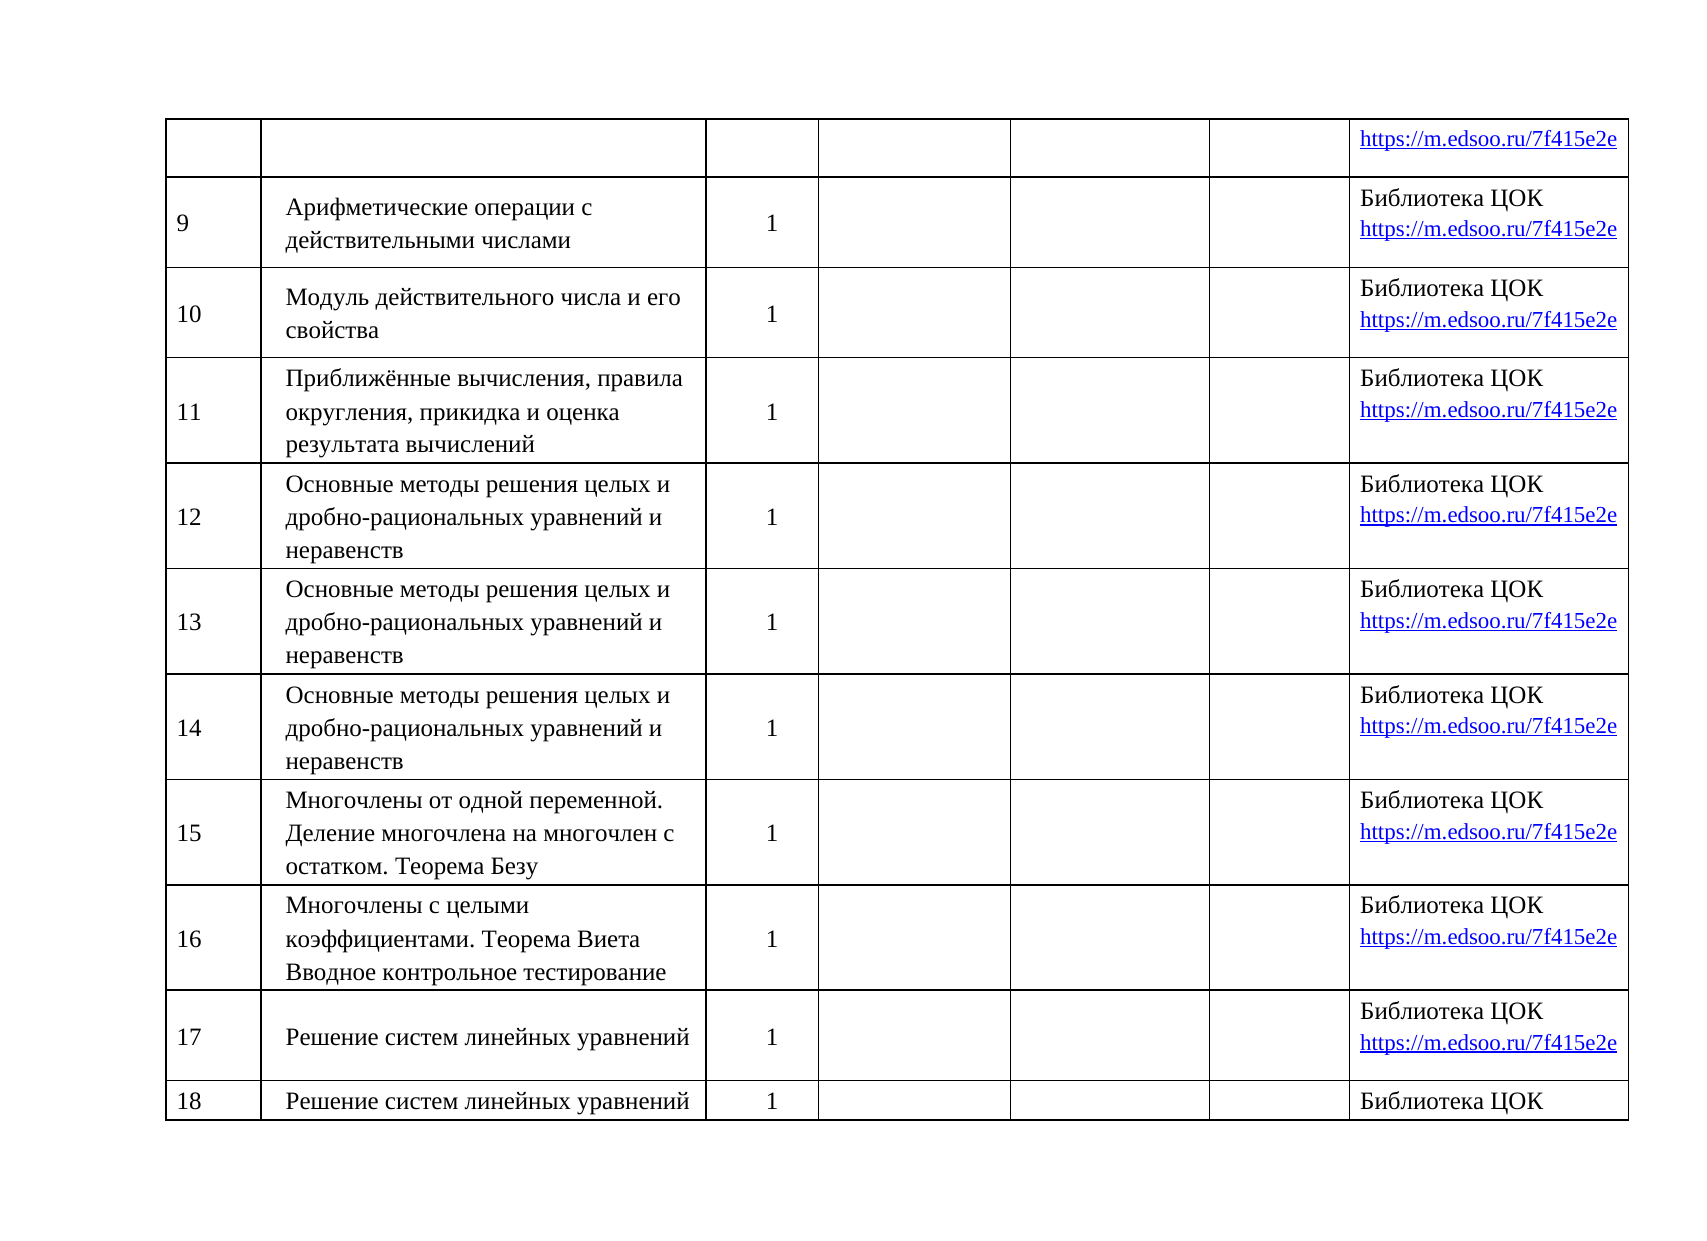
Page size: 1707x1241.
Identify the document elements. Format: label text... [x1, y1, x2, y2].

table_cell [1210, 780, 1349, 884]
table_cell [1011, 886, 1209, 989]
table_cell Библиотека ЦОК https://m.edsoo.ru/7f415e2e [1350, 780, 1628, 884]
table_cell 12 [167, 464, 260, 568]
table_cell Основные методы решения целых и дробно-рациональных уравнений и неравенств [262, 675, 705, 778]
table_cell [1011, 1081, 1209, 1119]
table_cell [1210, 358, 1349, 462]
table_cell 15 [167, 780, 260, 884]
table_cell [1210, 569, 1349, 673]
table_cell 1 [707, 991, 818, 1080]
table_cell [819, 358, 1010, 462]
table_cell 1 [707, 569, 818, 673]
table_cell [1210, 886, 1349, 989]
table_cell 13 [167, 569, 260, 673]
table_cell [1210, 178, 1349, 266]
table_cell Модуль действительного числа и его свойства [262, 268, 705, 357]
table_cell 9 [167, 178, 260, 266]
table_cell [819, 178, 1010, 266]
table_cell 8 [167, 120, 260, 176]
table_cell [819, 991, 1010, 1080]
table_cell 1 [707, 178, 818, 266]
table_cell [1350, 120, 1628, 176]
table_cell [1210, 120, 1349, 176]
table_cell [1210, 991, 1349, 1080]
table_cell [1011, 464, 1209, 568]
table_cell Основные методы решения целых и дробно-рациональных уравнений и неравенств [262, 464, 705, 568]
table_cell 1 [707, 120, 818, 176]
table_cell [1011, 675, 1209, 778]
table_cell [819, 780, 1010, 884]
table_cell 1 [707, 358, 818, 462]
table_cell [819, 268, 1010, 357]
table_cell Многочлены от одной переменной. Деление многочлена на многочлен с остатком. Теорема Безу [262, 780, 705, 884]
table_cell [262, 1081, 705, 1119]
table_cell Арифметические операции с действительными числами [262, 178, 705, 266]
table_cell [1350, 1081, 1628, 1119]
table_cell 16 [167, 886, 260, 989]
table_cell [819, 569, 1010, 673]
table_cell Библиотека ЦОК https://m.edsoo.ru/7f415e2e [1350, 886, 1628, 989]
table_cell 1 [707, 780, 818, 884]
table_cell 1 [707, 675, 818, 778]
table_cell Библиотека ЦОК https://m.edsoo.ru/7f415e2e [1350, 268, 1628, 357]
table_cell [1210, 675, 1349, 778]
table_cell [1011, 358, 1209, 462]
table_cell Библиотека ЦОК https://m.edsoo.ru/7f415e2e [1350, 569, 1628, 673]
table_cell [1210, 464, 1349, 568]
table_cell [1011, 268, 1209, 357]
table_cell [1011, 780, 1209, 884]
table_cell 17 [167, 991, 260, 1080]
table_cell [1350, 991, 1628, 1080]
table_cell Решение систем линейных уравнений [262, 991, 705, 1080]
table_cell 10 [167, 268, 260, 357]
table_cell [819, 1081, 1010, 1119]
table_cell [1210, 268, 1349, 357]
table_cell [1350, 178, 1628, 266]
table_cell [1011, 120, 1209, 176]
table_cell 1 [707, 268, 818, 357]
table_cell 1 [707, 886, 818, 989]
table_cell Библиотека ЦОК https://m.edsoo.ru/7f415e2e [1350, 675, 1628, 778]
table_cell [1011, 178, 1209, 266]
table_cell [819, 886, 1010, 989]
table_cell 1 [707, 1081, 818, 1119]
table_cell Библиотека ЦОК https://m.edsoo.ru/7f415e2e [1350, 358, 1628, 462]
table_cell [819, 675, 1010, 778]
table_cell 18 [167, 1081, 260, 1119]
table_cell [819, 120, 1010, 176]
table_cell 11 [167, 358, 260, 462]
table_cell Приближённые вычисления, правила округления, прикидка и оценка результата вычислений [262, 358, 705, 462]
table_cell Основные методы решения целых и дробно-рациональных уравнений и неравенств [262, 569, 705, 673]
table_cell [1011, 991, 1209, 1080]
table_cell [1210, 1081, 1349, 1119]
table_cell 1 [707, 464, 818, 568]
table_cell [819, 464, 1010, 568]
table_cell 14 [167, 675, 260, 778]
table_cell Многочлены с целыми коэффициентами. Теорема Виета Вводное контрольное тестирование [262, 886, 705, 989]
table_cell Библиотека ЦОК https://m.edsoo.ru/7f415e2e [1350, 464, 1628, 568]
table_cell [262, 120, 705, 176]
table_cell [1011, 569, 1209, 673]
